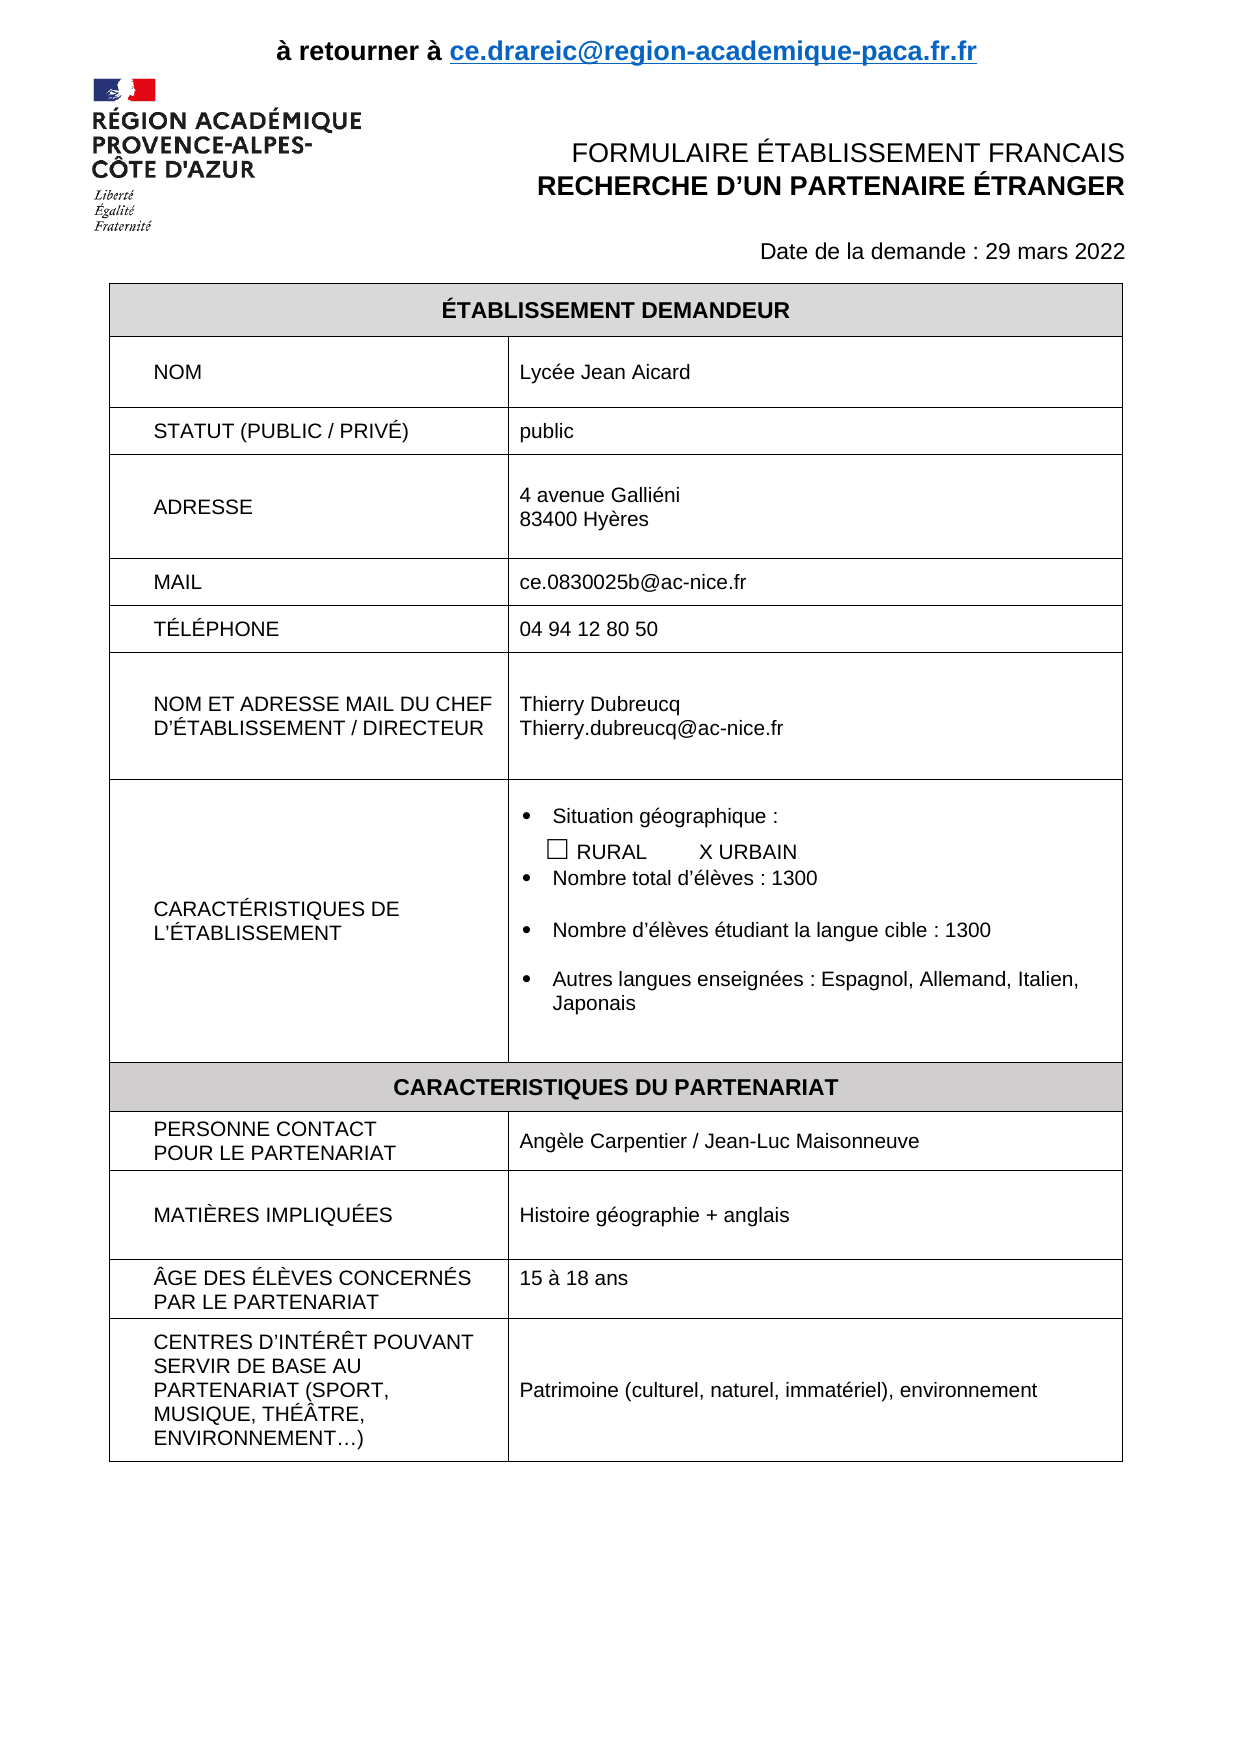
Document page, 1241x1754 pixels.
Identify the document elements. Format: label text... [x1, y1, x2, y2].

table_cell NOM [110, 337, 508, 407]
table_cell 15 à 18 ans [509, 1260, 1122, 1318]
table_cell TÉLÉPHONE [110, 606, 508, 652]
text à retourner à ce.drareic@region-academique-paca.fr.fr [47, 35, 980, 100]
table_cell Lycée Jean Aicard [509, 337, 1122, 407]
table_cell public [509, 408, 1122, 454]
table_cell Histoire géographie + anglais [509, 1171, 1122, 1258]
table_cell ÂGE DES ÉLÈVES CONCERNÉS PAR LE PARTENARIAT [110, 1260, 508, 1318]
text RECHERCHE D’UN PARTENAIRE ÉTRANGER [47, 170, 1125, 202]
table_cell MAIL [110, 559, 508, 605]
table_cell CARACTERISTIQUES DU PARTENARIAT [110, 1063, 1122, 1111]
table_cell Patrimoine (culturel, naturel, immatériel), environnement [509, 1319, 1122, 1461]
table_cell STATUT (PUBLIC / PRIVÉ) [110, 408, 508, 454]
table_cell ADRESSE [110, 455, 508, 558]
table_cell PERSONNE CONTACT POUR LE PARTENARIAT [110, 1112, 508, 1170]
table_cell MATIÈRES IMPLIQUÉES [110, 1171, 508, 1258]
picture [71, 100, 383, 170]
table_cell 04 94 12 80 50 [509, 606, 1122, 652]
text FORMULAIRE ÉTABLISSEMENT FRANCAIS [106, 137, 1125, 168]
table_header ÉTABLISSEMENT DEMANDEUR [110, 284, 1122, 336]
text Date de la demande : 29 mars 2022 [106, 238, 1125, 264]
table_cell Thierry Dubreucq Thierry.dubreucq@ac-nice.fr [509, 653, 1122, 779]
table_cell Angèle Carpentier / Jean-Luc Maisonneuve [509, 1112, 1122, 1170]
picture [71, 202, 383, 253]
table_cell CARACTÉRISTIQUES DE L’ÉTABLISSEMENT [110, 780, 508, 1062]
table_cell 4 avenue Galliéni 83400 Hyères [509, 455, 1122, 558]
table_cell ce.0830025b@ac-nice.fr [509, 559, 1122, 605]
table_cell CENTRES D’INTÉRÊT POUVANT SERVIR DE BASE AU PARTENARIAT (SPORT, MUSIQUE, THÉÂTRE, ENVIRONNEMENT…) [110, 1319, 508, 1461]
table_cell NOM ET ADRESSE MAIL DU CHEF D’ÉTABLISSEMENT / DIRECTEUR [110, 653, 508, 779]
table_cell Situation géographique : □ RURAL X URBAIN Nombre total d’élèves : 1300 Nombre d’élèves étudiant la langue cible : 1300 Autres langues enseignées : Espagnol, Allemand, Italien, Japonais [509, 780, 1122, 1062]
